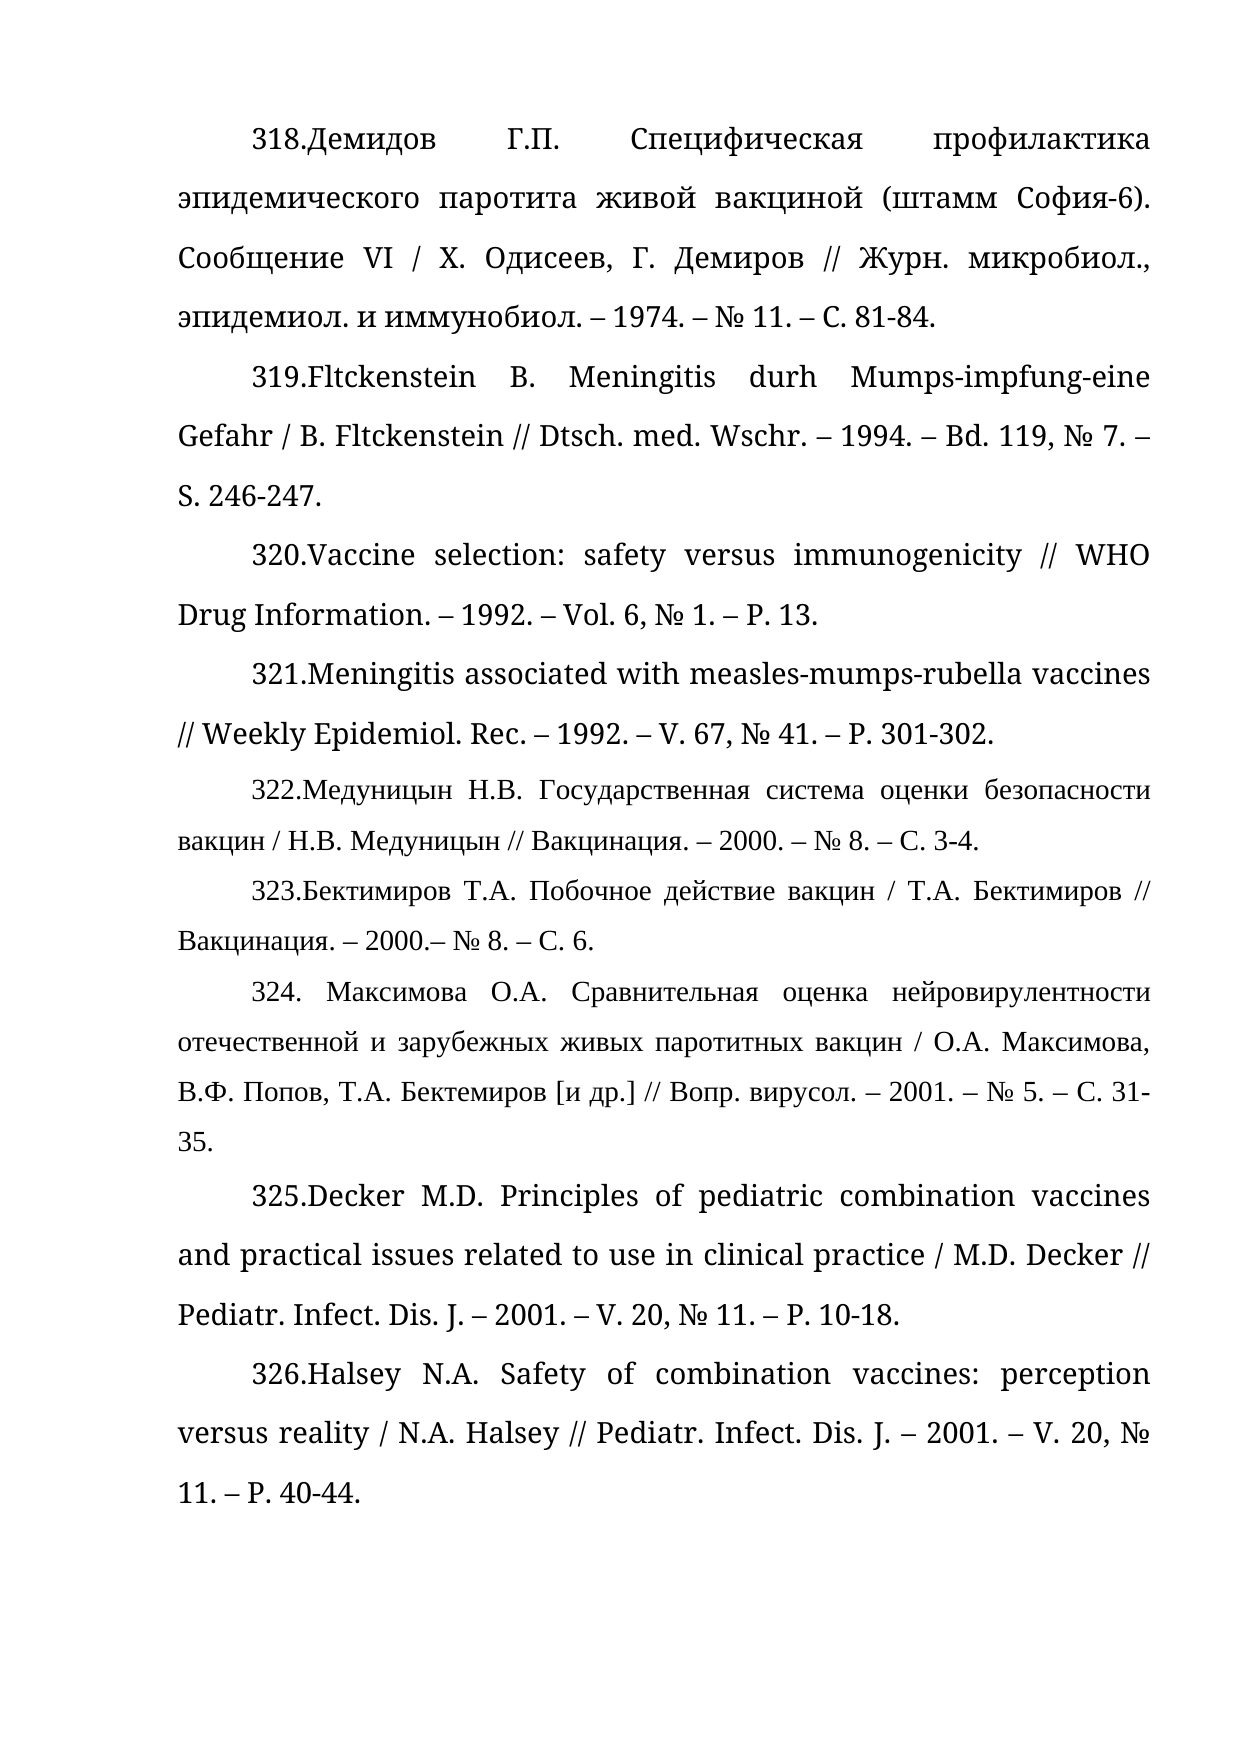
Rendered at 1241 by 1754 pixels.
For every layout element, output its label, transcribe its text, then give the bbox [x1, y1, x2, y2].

text 323.Бектимиров Т.А. Побочное действие вакцин / Т.А. Бектимиров // Вакцинация. – 2000.– № 8. – С. 6. [177, 873, 1152, 957]
text 321.Meningitis associated with measles-mumps-rubella vaccines // Weekly Epidemiol. Rec. – 1992. – V. 67, № 41. – P. 301-302. [177, 653, 1152, 753]
text 318.Демидов Г.П. Специфическая профилактика эпидемического паротита живой вакциной (штамм София-6). Сообщение VI / Х. Одисеев, Г. Демиров // Журн. микробиол., эпидемиол. и иммунобиол. – 1974. – № 11. – С. 81-84. [177, 118, 1152, 336]
text 322.Медуницын Н.В. Государственная система оценки безопасности вакцин / Н.В. Медуницын // Вакцинация. – 2000. – № 8. – С. 3-4. [177, 772, 1152, 856]
text 319.Fltckenstein B. Meningitis durh Mumps-impfung-eine Gefahr / B. Fltckenstein // Dtsch. med. Wschr. – 1994. – Bd. 119, № 7. – S. 246-247. [177, 356, 1152, 515]
text 320.Vaccine selection: safety versus immunogenicity // WHO Drug Information. – 1992. – Vol. 6, № 1. – Р. 13. [177, 534, 1152, 634]
text 326.Halsey N.A. Safety of combination vaccines: perception versus reality / N.A. Halsey // Pediatr. Infect. Dis. J. – 2001. – V. 20, № 11. – Р. 40-44. [177, 1353, 1152, 1512]
text 324. Максимова О.А. Сравнительная оценка нейровирулентности отечественной и зарубежных живых паротитных вакцин / О.А. Максимова, В.Ф. Попов, Т.А. Бектемиров [и др.] // Вопр. вирусол. – 2001. – № 5. – С. 31-35. [177, 974, 1152, 1158]
text 325.Decker M.D. Principles of pediatric combination vaccines and practical issues related to use in clinical practice / M.D. Decker // Pediatr. Infect. Dis. J. – 2001. – V. 20, № 11. – Р. 10-18. [177, 1175, 1152, 1333]
